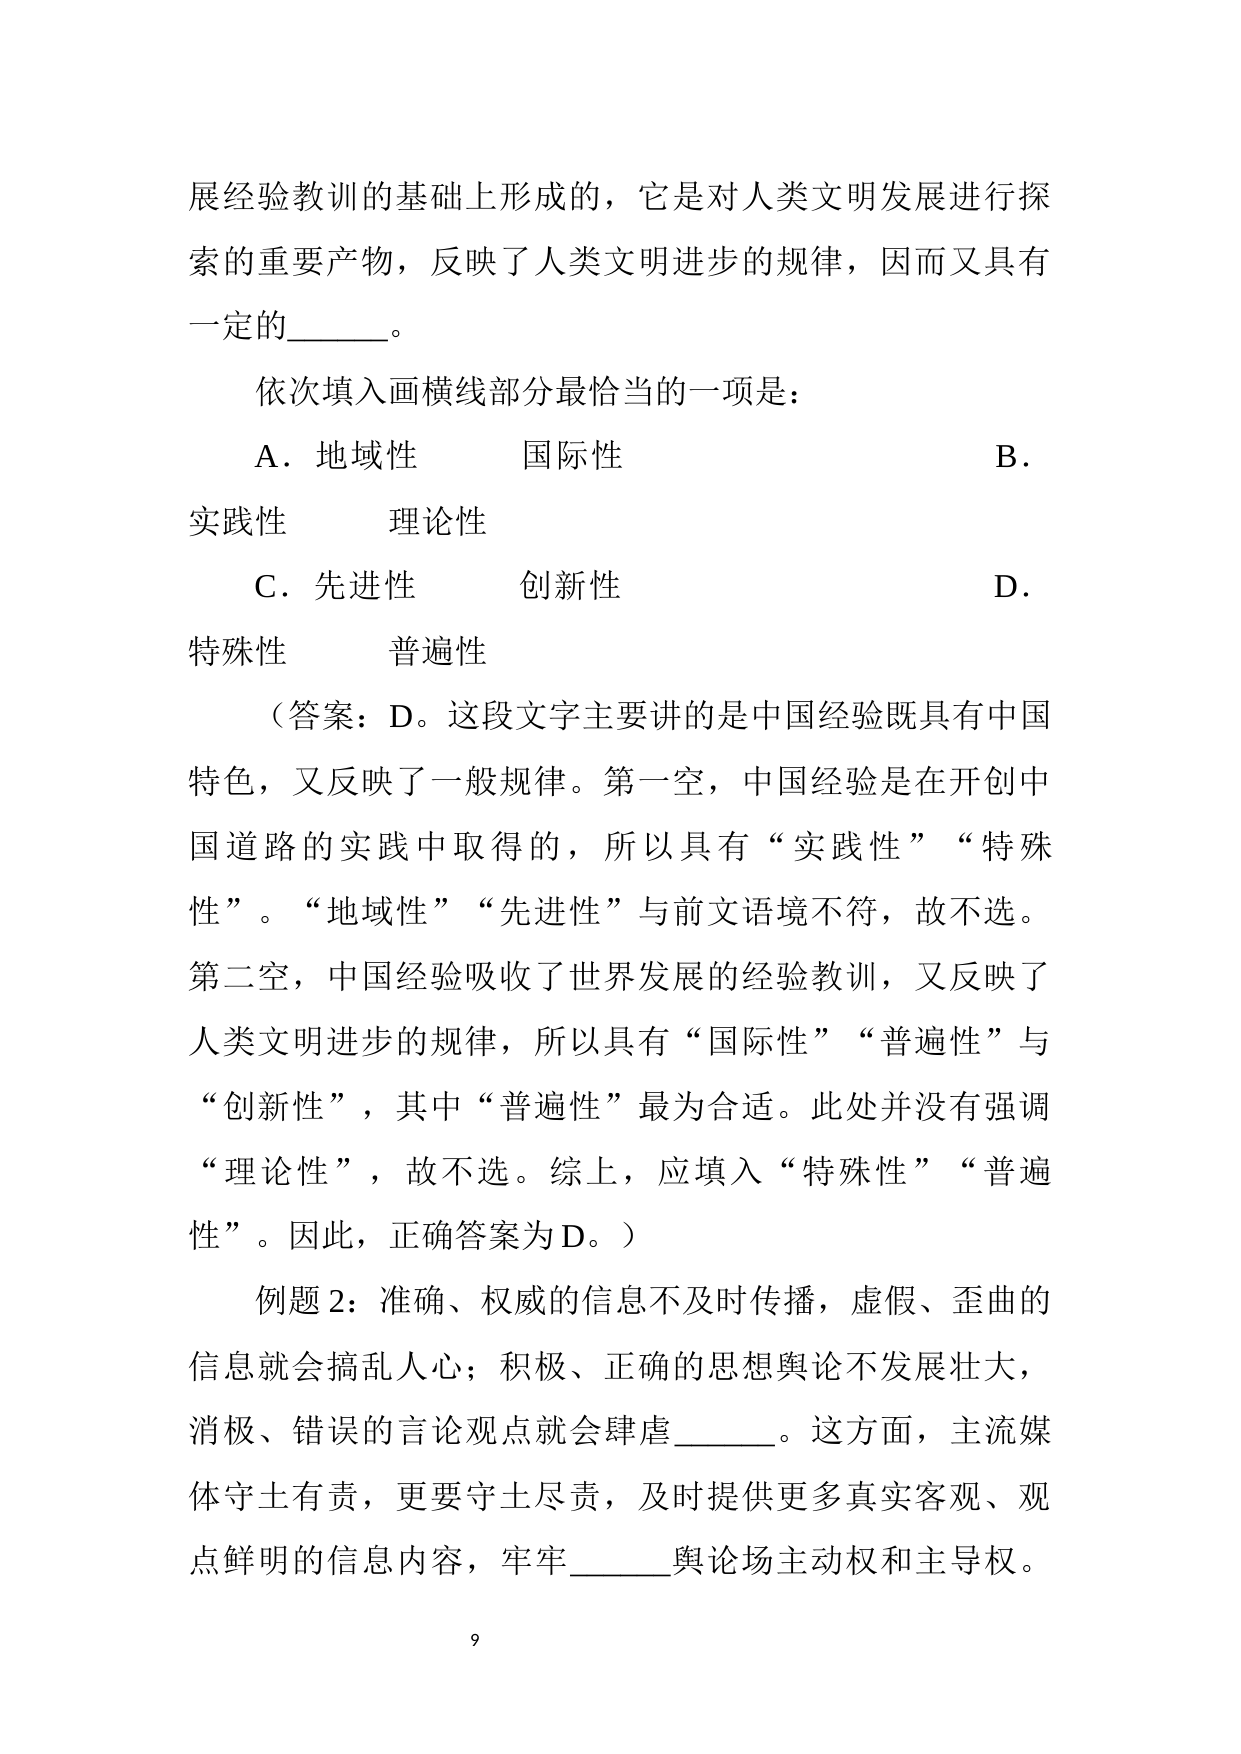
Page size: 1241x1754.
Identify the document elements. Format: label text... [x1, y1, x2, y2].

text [187, 162, 1053, 357]
text （答案：D。这段文字主要讲的是中国经验既具有中国特色，又反映了一般规律。第一空，中国经验是在开创中国道路的实践中取得的，所以具有“实践性”“特殊性”。“地域性”“先进性”与前文语境不符，故不选。第二空，中国经验吸收了世界发展的经验教训，又反映了人类文明进步的规律，所以具有“国际性”“普遍性”与“创新性”，其中“普遍性”最为合适。此处并没有强调“理论性”，故不选。综上，应填入“特殊性”“普遍性”。因此，正确答案为D。） [187, 682, 1053, 1267]
text A．地域性 国际性 B．实践性 理论性 [187, 422, 1053, 552]
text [187, 1267, 1053, 1592]
text C．先进性 创新性 D．特殊性 普遍性 [187, 552, 1053, 682]
text 依次填入画横线部分最恰当的一项是： [187, 357, 1053, 422]
